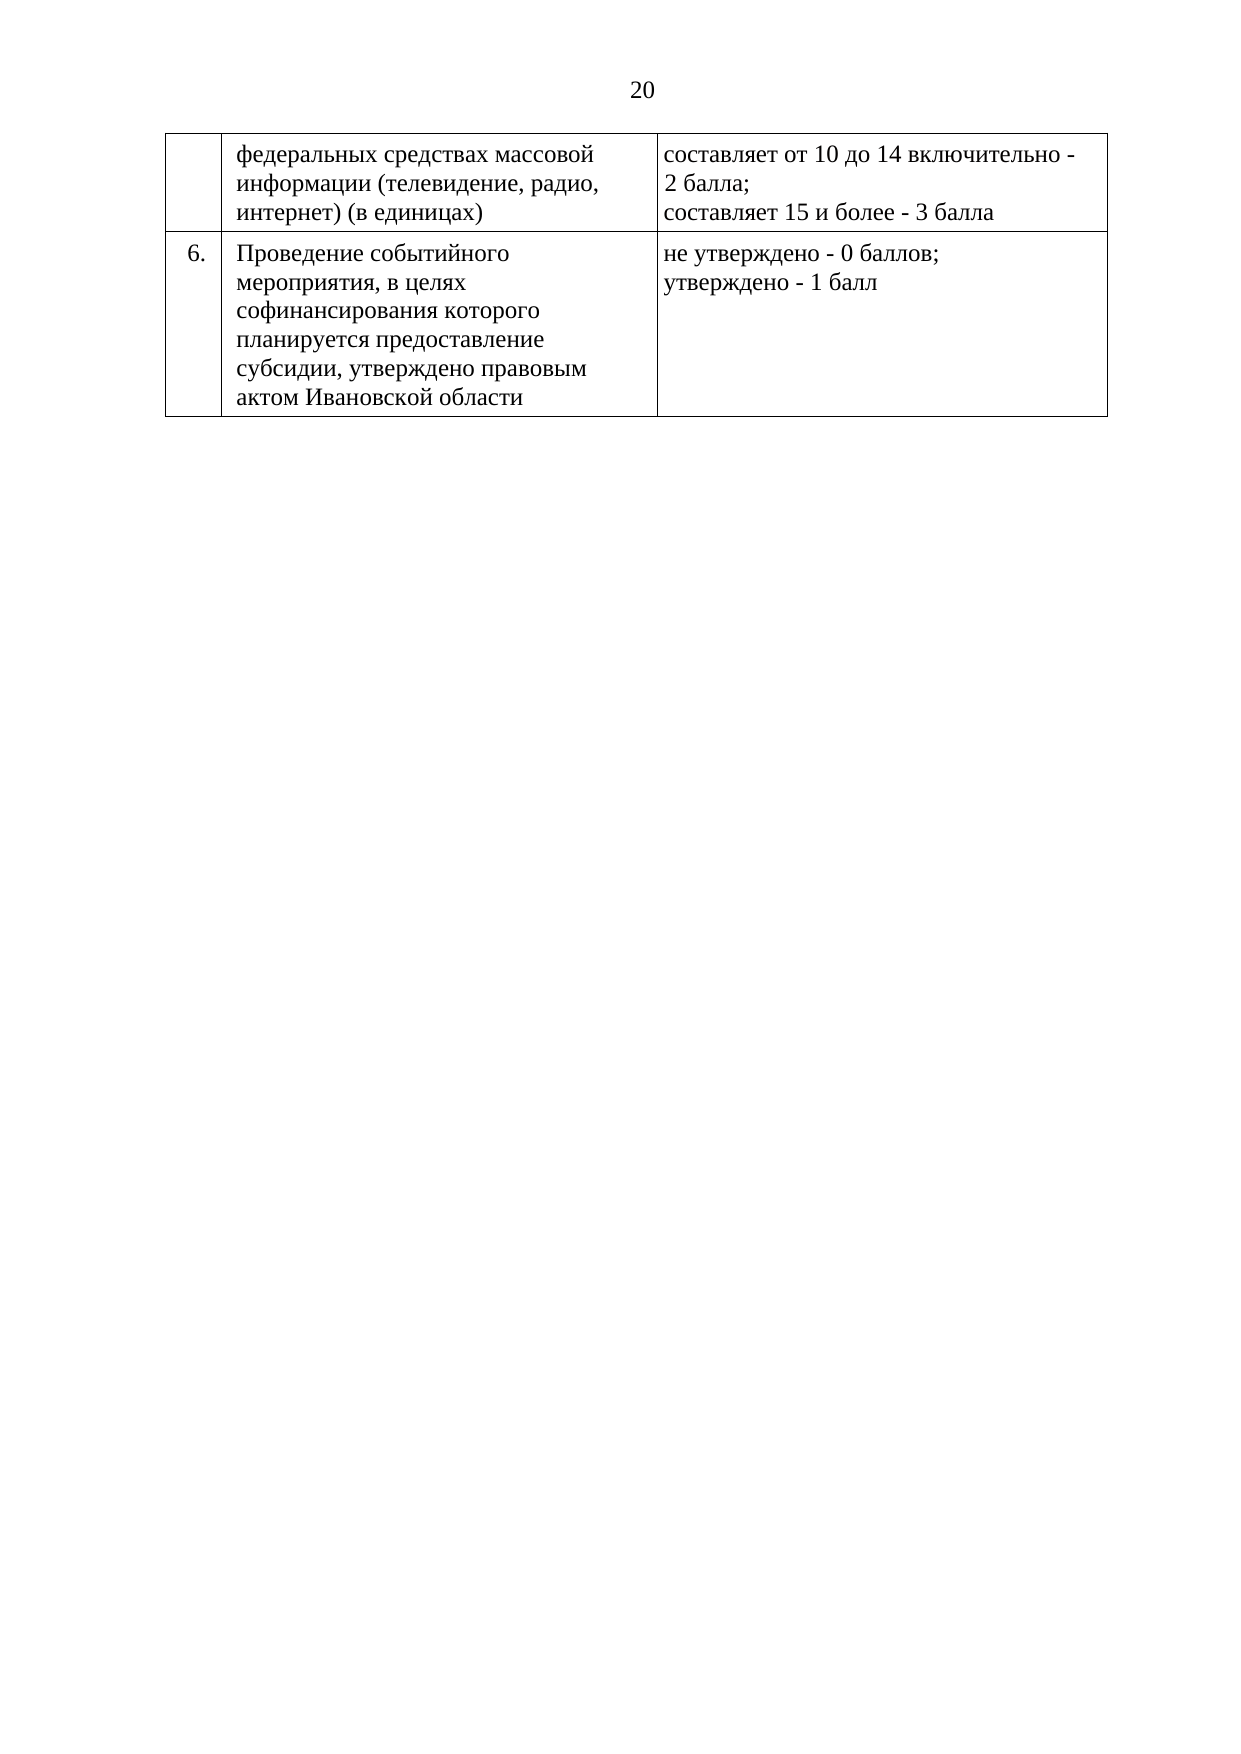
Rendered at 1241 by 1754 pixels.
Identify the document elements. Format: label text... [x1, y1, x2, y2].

table_cell не утверждено - 0 баллов; утверждено - 1 балл [658, 232, 1107, 416]
table_cell 5. [166, 134, 221, 231]
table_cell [658, 134, 1107, 231]
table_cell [222, 134, 657, 231]
table_cell Проведение событийного мероприятия, в целях софинансирования которого планируется предоставление субсидии, утверждено правовым актом Ивановской области [222, 232, 657, 416]
table_cell 6. [166, 232, 221, 416]
